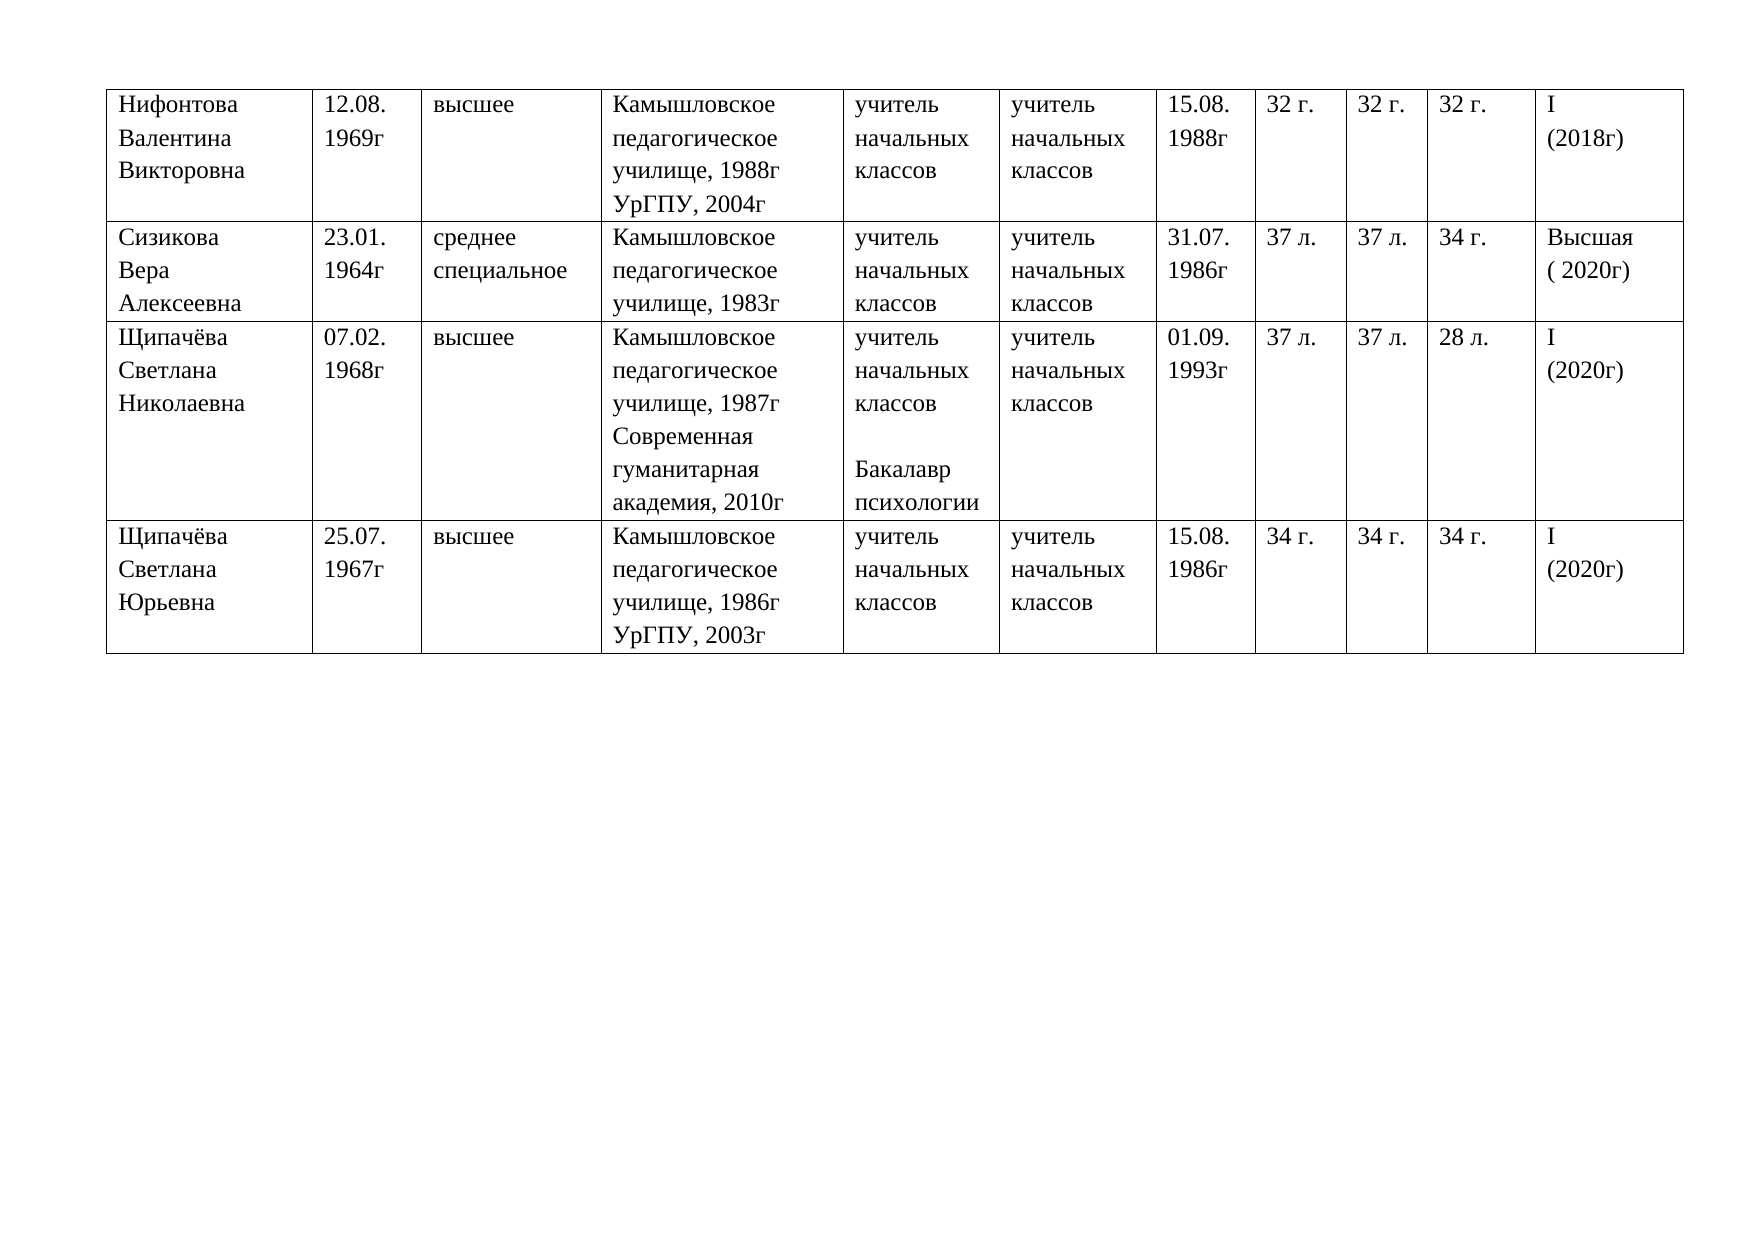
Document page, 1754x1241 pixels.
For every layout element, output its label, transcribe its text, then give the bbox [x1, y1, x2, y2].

table_cell Камышловское педагогическое училище, 1988г УрГПУ, 2004г [602, 90, 843, 221]
table_cell 37 л. [1347, 322, 1427, 520]
table_cell Сизикова Вера Алексеевна [107, 222, 312, 321]
table_cell I (2020г) [1536, 322, 1683, 520]
table_cell 32 г. [1347, 90, 1427, 221]
table_cell 28 л. [1428, 322, 1535, 520]
table_cell высшее [422, 322, 601, 520]
table_cell Камышловское педагогическое училище, 1983г [602, 222, 843, 321]
table_cell 34 г. [1428, 521, 1535, 652]
table_cell Щипачёва Светлана Юрьевна [107, 521, 312, 652]
table_cell Высшая ( 2020г) [1536, 222, 1683, 321]
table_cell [1000, 90, 1156, 221]
table_cell 34 г. [1347, 521, 1427, 652]
table_cell высшее [422, 90, 601, 221]
table_cell 25.07. 1967г [313, 521, 421, 652]
table_cell учитель начальных классов [1000, 222, 1156, 321]
table_cell 37 л. [1256, 222, 1346, 321]
table_cell 15.08. 1986г [1157, 521, 1255, 652]
table_cell учитель начальных классов [1000, 322, 1156, 520]
table_cell 34 г. [1256, 521, 1346, 652]
table_cell 12.08. 1969г [313, 90, 421, 221]
table_cell учитель начальных классов [844, 222, 999, 321]
table_cell высшее [422, 521, 601, 652]
table_cell среднее специальное [422, 222, 601, 321]
table_cell 31.07. 1986г [1157, 222, 1255, 321]
table_cell 32 г. [1428, 90, 1535, 221]
table_cell 37 л. [1347, 222, 1427, 321]
table_cell 23.01. 1964г [313, 222, 421, 321]
table_cell 15.08. 1988г [1157, 90, 1255, 221]
table_cell учитель начальных классов [1000, 521, 1156, 652]
table_cell 01.09. 1993г [1157, 322, 1255, 520]
table_cell Камышловское педагогическое училище, 1986г УрГПУ, 2003г [602, 521, 843, 652]
table_cell учитель начальных классов [844, 521, 999, 652]
table_cell Нифонтова Валентина Викторовна [107, 90, 312, 221]
table_cell I (2020г) [1536, 521, 1683, 652]
table_cell Камышловское педагогическое училище, 1987г Современная гуманитарная академия, 2010г [602, 322, 843, 520]
table_cell учитель начальных классов Бакалавр психологии [844, 322, 999, 520]
table_cell 34 г. [1428, 222, 1535, 321]
table_cell 32 г. [1256, 90, 1346, 221]
table_cell учитель начальных классов [844, 90, 999, 221]
table_cell I (2018г) [1536, 90, 1683, 221]
table_cell 37 л. [1256, 322, 1346, 520]
table_cell Щипачёва Светлана Николаевна [107, 322, 312, 520]
table_cell 07.02. 1968г [313, 322, 421, 520]
